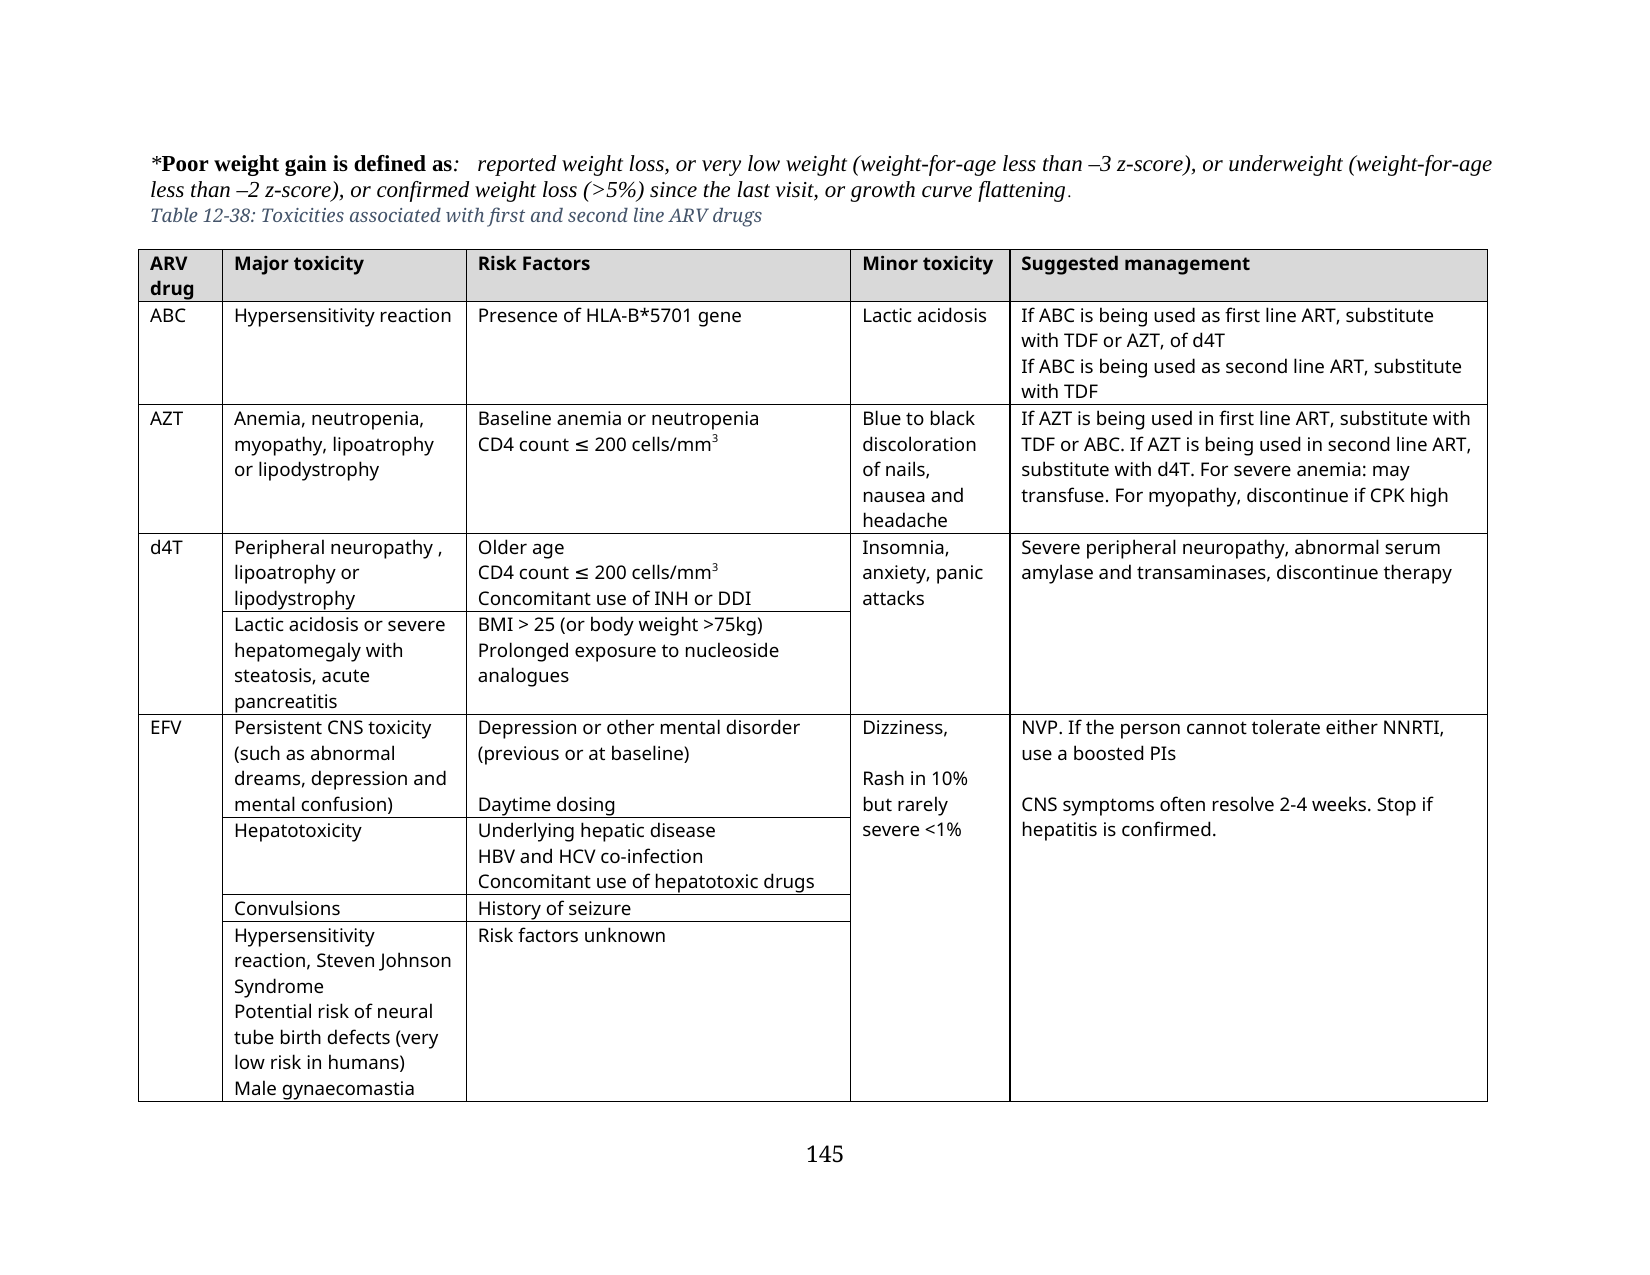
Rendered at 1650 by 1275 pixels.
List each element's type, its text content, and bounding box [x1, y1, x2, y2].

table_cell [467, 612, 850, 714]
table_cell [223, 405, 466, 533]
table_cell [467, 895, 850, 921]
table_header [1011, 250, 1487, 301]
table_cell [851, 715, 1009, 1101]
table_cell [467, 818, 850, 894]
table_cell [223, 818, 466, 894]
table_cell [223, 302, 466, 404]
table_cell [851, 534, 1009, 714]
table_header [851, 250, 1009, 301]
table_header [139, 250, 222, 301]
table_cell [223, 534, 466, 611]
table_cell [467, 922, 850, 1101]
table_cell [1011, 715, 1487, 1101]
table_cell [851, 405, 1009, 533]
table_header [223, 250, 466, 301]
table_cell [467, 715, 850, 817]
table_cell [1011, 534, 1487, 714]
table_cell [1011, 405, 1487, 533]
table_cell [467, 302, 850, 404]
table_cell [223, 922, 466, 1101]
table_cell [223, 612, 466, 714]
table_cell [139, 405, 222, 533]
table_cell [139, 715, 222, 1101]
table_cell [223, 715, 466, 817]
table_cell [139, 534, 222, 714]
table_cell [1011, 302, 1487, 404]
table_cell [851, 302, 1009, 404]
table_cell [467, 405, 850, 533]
text *Poor weight gain is defined as: reported weight loss, or very low weight (weight-for-age less than –3 z-score), or underweight (weight-for-age less than –2 z-score), or confirmed weight loss (>5%) since the last visit, or growth curve flattening. [150, 150, 1500, 203]
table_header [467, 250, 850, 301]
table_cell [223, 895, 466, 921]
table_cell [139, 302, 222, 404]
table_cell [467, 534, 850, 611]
